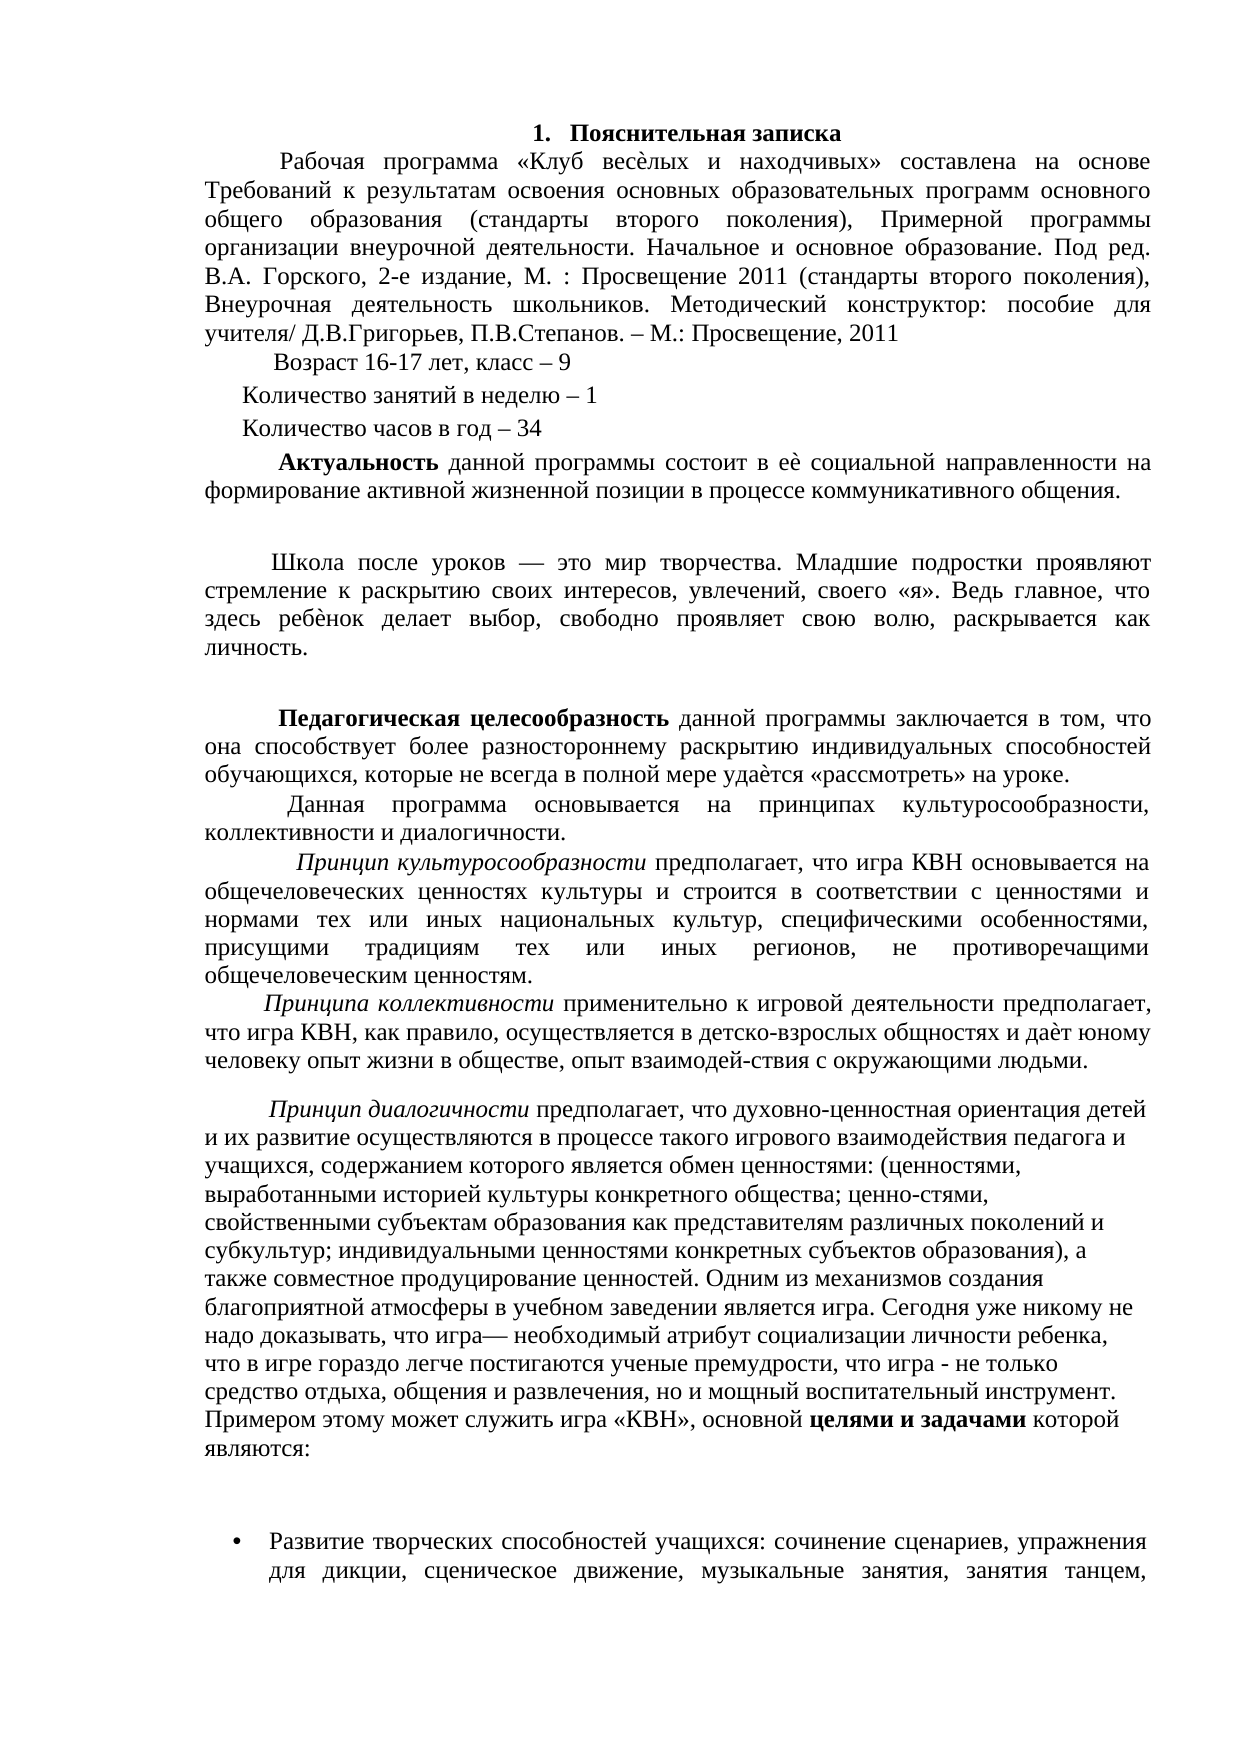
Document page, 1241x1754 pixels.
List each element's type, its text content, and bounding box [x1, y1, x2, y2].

text Рабочая программа «Клуб весѐлых и находчивых» составлена на основе Требований к результатам освоения основных образовательных программ основного общего образования (стандарты второго поколения), Примерной программы организации внеурочной деятельности. Начальное и основное образование. Под ред. В.А. Горского, 2-е издание, М. : Просвещение 2011 (стандарты второго поколения), Внеурочная деятельность школьников. Методический конструктор: пособие для учителя/ Д.В.Григорьев, П.В.Степанов. – М.: Просвещение, 2011 [204, 147, 1152, 347]
text Принцип культуросообразности предполагает, что игра КВН основывается на общечеловеческих ценностях культуры и строится в соответствии с ценностями и нормами тех или иных национальных культур, специфическими особенностями, присущими традициям тех или иных регионов, не противоречащими общечеловеческим ценностям. [204, 848, 1149, 989]
text Количество занятий в неделю – 1 [242, 380, 1152, 409]
text Школа после уроков — это мир творчества. Младшие подростки проявляют стремление к раскрытию своих интересов, увлечений, своего «я». Ведь главное, что здесь ребѐнок делает выбор, свободно проявляет свою волю, раскрывается как личность. [204, 547, 1152, 660]
text Принцип диалогичности предполагает, что духовно-ценностная ориентация детей и их развитие осуществляются в процессе такого игрового взаимодействия педагога и учащихся, содержанием которого является обмен ценностями: (ценностями, выработанными историей культуры конкретного общества; ценно-стями, свойственными субъектам образования как представителям различных поколений и субкультур; индивидуальными ценностями конкретных субъектов образования), а также совместное продуцирование ценностей. Одним из механизмов создания благоприятной атмосферы в учебном заведении является игра. Сегодня уже никому не надо доказывать, что игра— необходимый атрибут социализации личности ребенка, что в игре гораздо легче постигаются ученые премудрости, что игра - не только средство отдыха, общения и развлечения, но и мощный воспитательный инструмент. Примером этому может служить игра «КВН», основной целями и задачами которой являются: [204, 1095, 1147, 1462]
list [232, 1526, 1147, 1584]
list Пояснительная записка [293, 118, 1081, 147]
text Данная программа основывается на принципах культуросообразности, коллективности и диалогичности. [204, 790, 1149, 846]
text Педагогическая целесообразность данной программы заключается в том, что она способствует более разностороннему раскрытию индивидуальных способностей обучающихся, которые не всегда в полной мере удаѐтся «рассмотреть» на уроке. [204, 704, 1152, 788]
text Возраст 16-17 лет, класс – 9 [273, 347, 1152, 376]
text Принципа коллективности применительно к игровой деятельности предполагает, что игра КВН, как правило, осуществляется в детско-взрослых общностях и даѐт юному человеку опыт жизни в обществе, опыт взаимодей-ствия с окружающими людьми. [204, 989, 1152, 1074]
text Актуальность данной программы состоит в еѐ социальной направленности на формирование активной жизненной позиции в процессе коммуникативного общения. [204, 448, 1152, 504]
text Количество часов в год – 34 [242, 413, 1152, 442]
